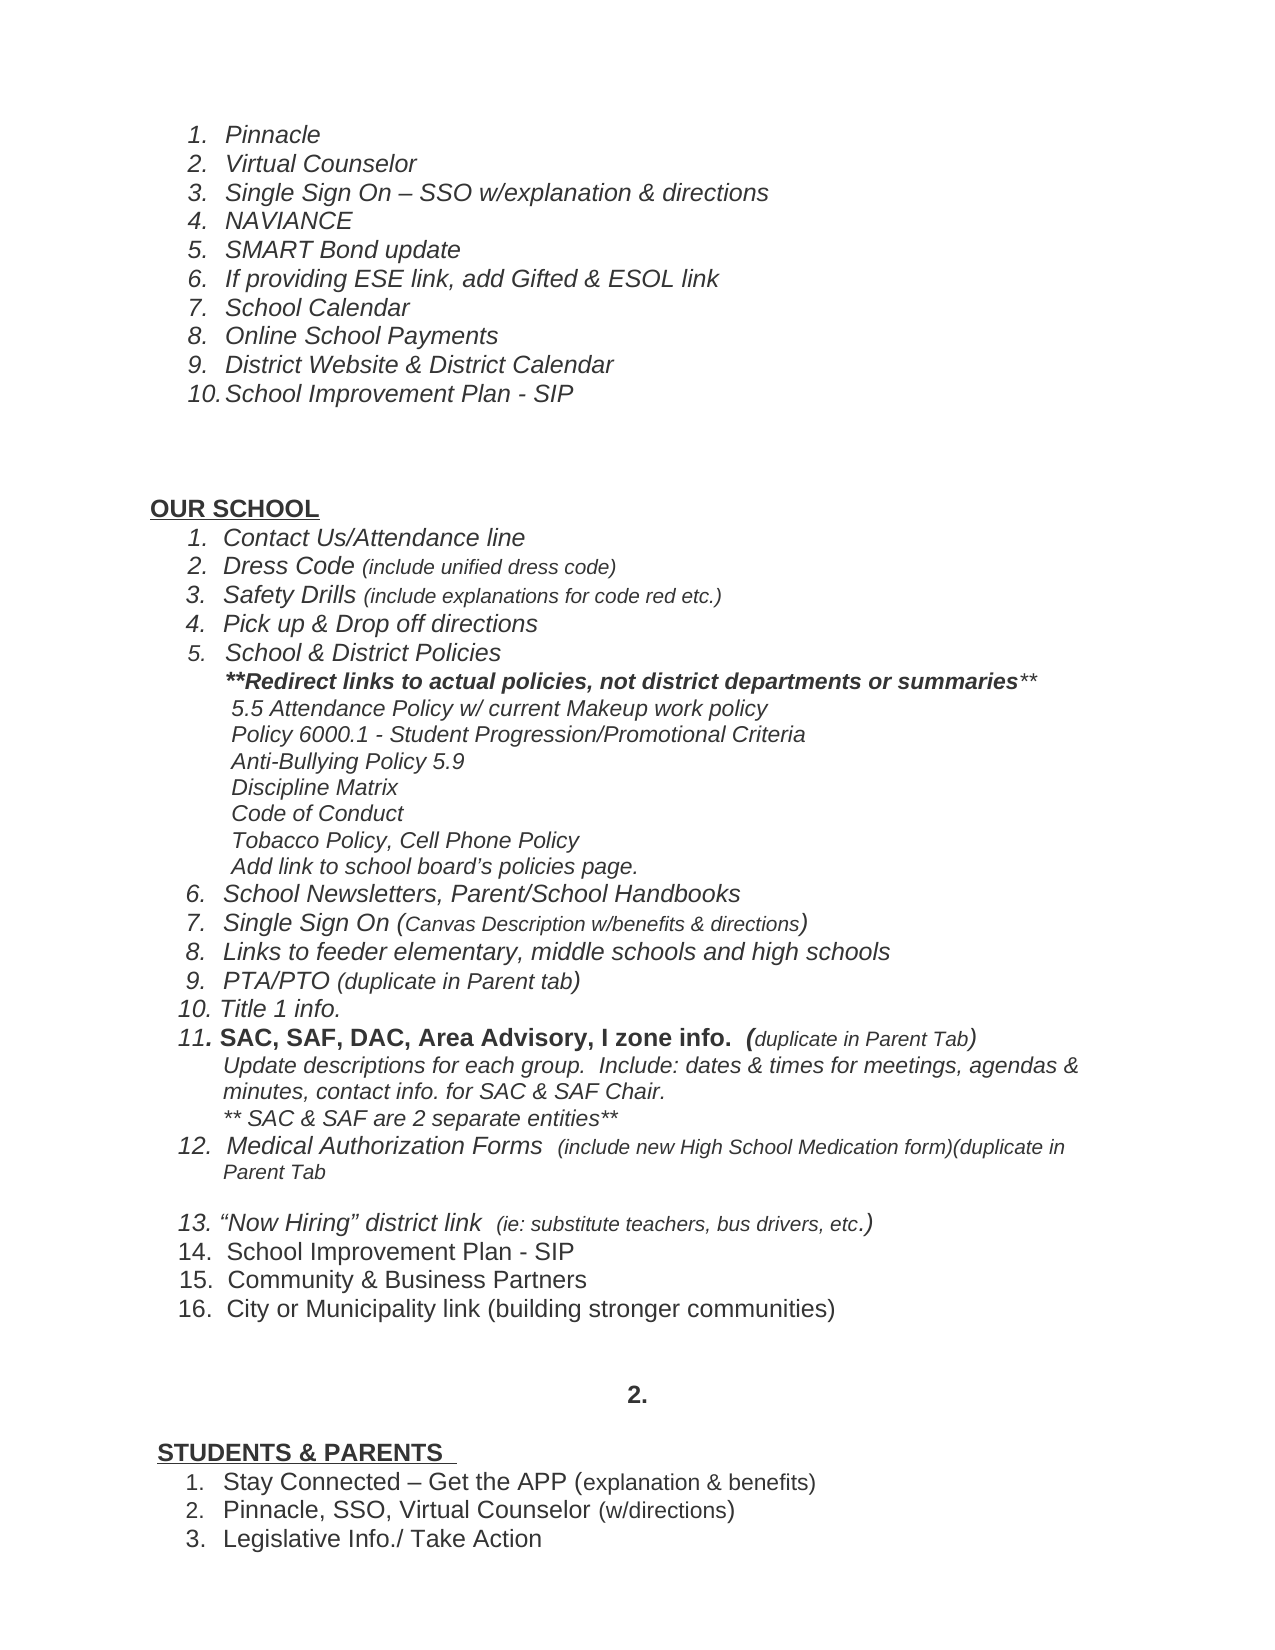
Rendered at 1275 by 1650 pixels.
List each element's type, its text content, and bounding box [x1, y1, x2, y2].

list ** SAC & SAF are 2 separate entities** [223, 1105, 1125, 1131]
list School Calendar [187, 292, 1125, 321]
list Anti-Bullying Policy 5.9 [225, 748, 1125, 774]
list Safety Drills (include explanations for code red etc.) [185, 580, 1125, 609]
list District Website & District Calendar [187, 350, 1125, 379]
list Virtual Counselor [187, 149, 1125, 177]
text 2. [150, 1380, 1125, 1409]
text **Redirect links to actual policies, not district departments or summaries** [225, 666, 1125, 695]
list Single Sign On – SSO w/explanation & directions [187, 177, 1125, 206]
list Parent Tab [223, 1160, 1125, 1184]
list Code of Conduct [225, 800, 1125, 827]
list Pinnacle, SSO, Virtual Counselor (w/directions) [185, 1495, 1125, 1524]
list Pinnacle [187, 120, 1125, 149]
list Stay Connected – Get the APP (explanation & benefits) [185, 1466, 1125, 1495]
text 10. Title 1 info. [150, 994, 1125, 1023]
list Discipline Matrix [225, 774, 1125, 800]
list NAVIANCE [187, 206, 1125, 235]
text 14. School Improvement Plan - SIP [150, 1236, 1125, 1265]
text 16. City or Municipality link (building stronger communities) [150, 1294, 1125, 1323]
list Tobacco Policy, Cell Phone Policy [225, 827, 1125, 853]
list Policy 6000.1 - Student Progression/Promotional Criteria [225, 721, 1125, 748]
list Update descriptions for each group. Include: dates & times for meetings, agendas & minutes, contact info. for SAC & SAF Chair. [223, 1052, 1125, 1105]
text OUR SCHOOL [150, 494, 1125, 522]
list If providing ESE link, add Gifted & ESOL link [187, 264, 1125, 292]
list Links to feeder elementary, middle schools and high schools [185, 937, 1125, 966]
list Contact Us/Attendance line [187, 522, 1125, 551]
list 5.5 Attendance Policy w/ current Makeup work policy [225, 695, 1125, 721]
list Pick up & Drop off directions [185, 609, 1125, 637]
text 13. “Now Hiring” district link (ie: substitute teachers, bus drivers, etc.) [150, 1208, 1125, 1236]
list School Newsletters, Parent/School Handbooks [185, 879, 1125, 908]
list Single Sign On (Canvas Description w/benefits & directions) [185, 908, 1125, 937]
text 11. SAC, SAF, DAC, Area Advisory, I zone info. (duplicate in Parent Tab) [150, 1023, 1125, 1052]
list PTA/PTO (duplicate in Parent tab) [185, 966, 1125, 994]
list SMART Bond update [187, 235, 1125, 264]
text STUDENTS & PARENTS [150, 1438, 1125, 1466]
list School Improvement Plan - SIP [187, 379, 1125, 407]
list Online School Payments [187, 321, 1125, 350]
text 12. Medical Authorization Forms (include new High School Medication form)(duplicate in [150, 1131, 1125, 1160]
list School & District Policies [187, 637, 1125, 666]
text 15. Community & Business Partners [150, 1265, 1125, 1294]
list Legislative Info./ Take Action [185, 1524, 1125, 1553]
list Dress Code (include unified dress code) [187, 551, 1125, 580]
list Add link to school board’s policies page. [225, 853, 1125, 879]
